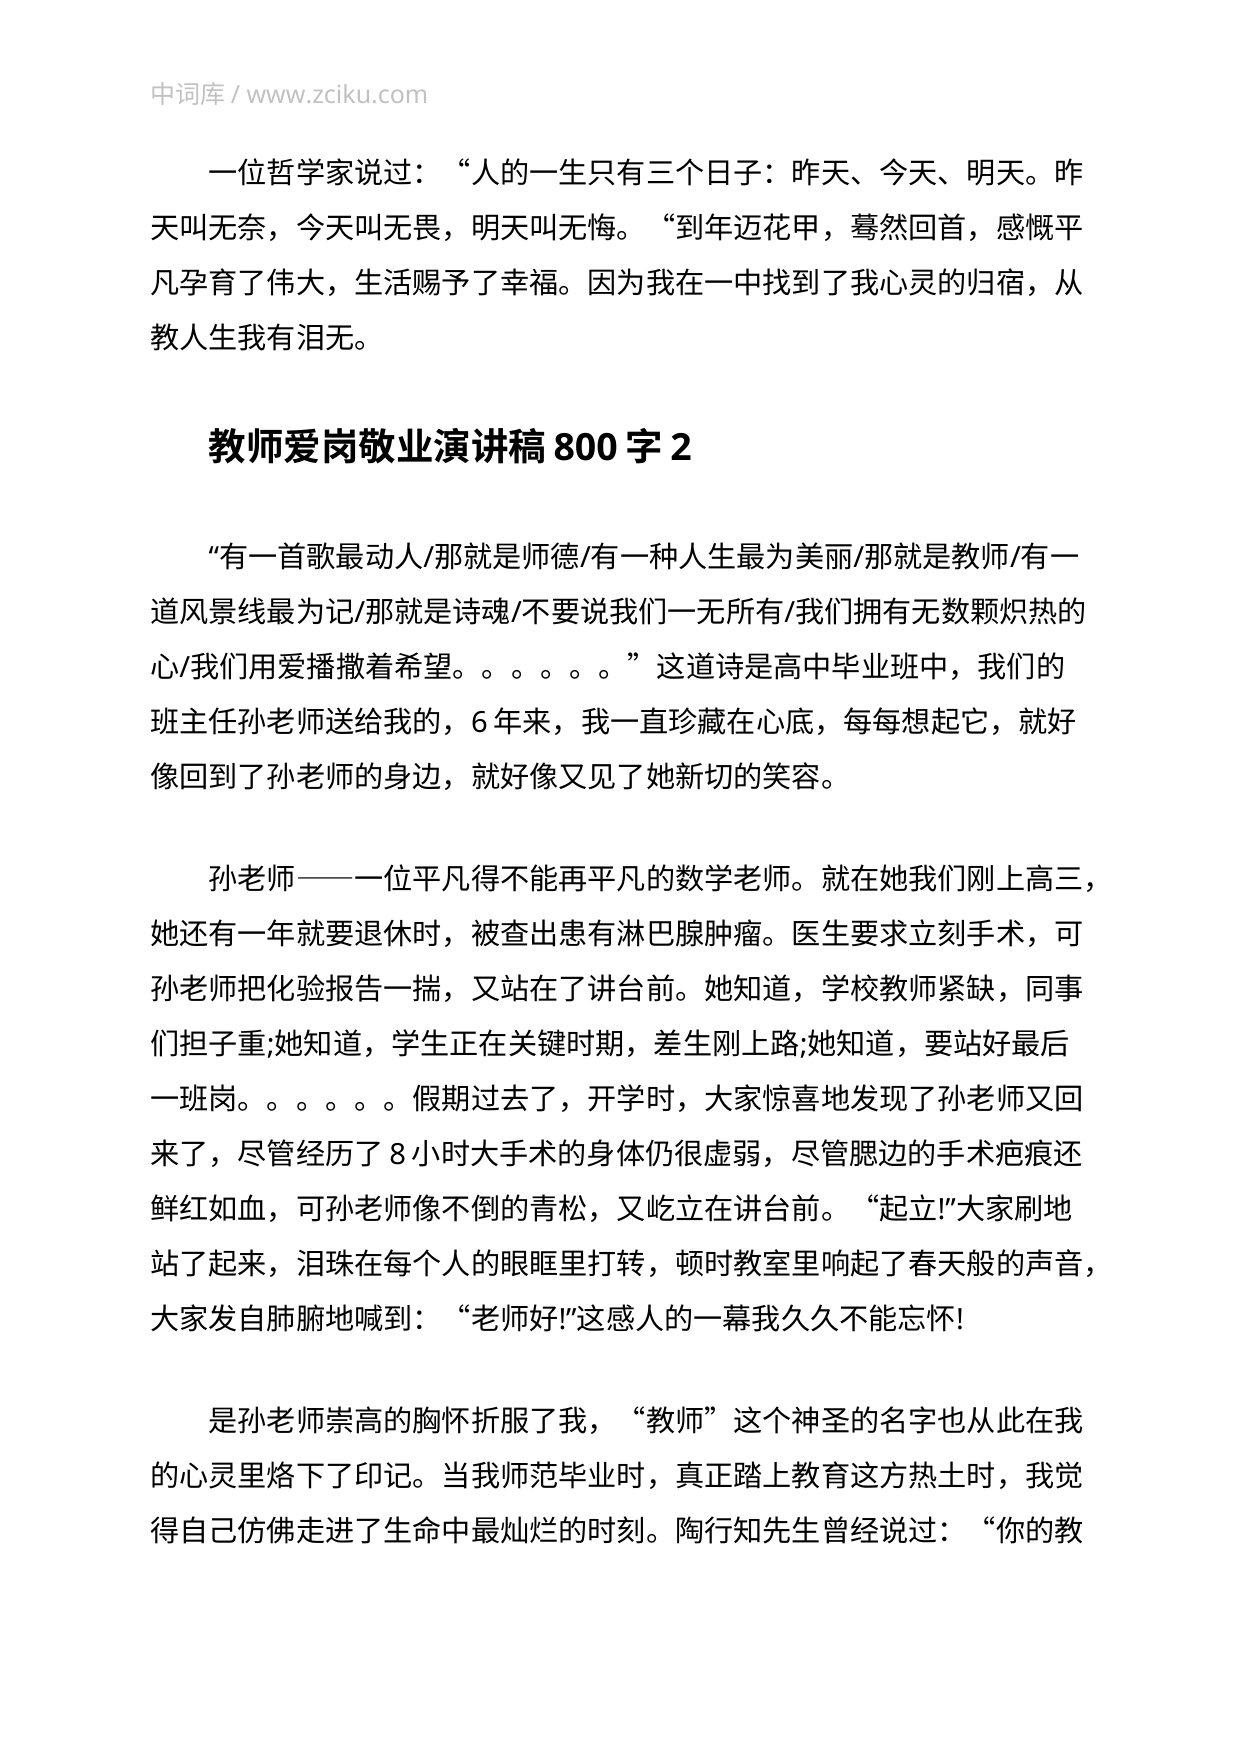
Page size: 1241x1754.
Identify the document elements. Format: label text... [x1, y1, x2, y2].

text “有一首歌最动人/那就是师德/有一种人生最为美丽/那就是教师/有一道风景线最为记/那就是诗魂/不要说我们一无所有/我们拥有无数颗炽热的心/我们用爱播撒着希望。。。。。。”这道诗是高中毕业班中，我们的班主任孙老师送给我的，6年来，我一直珍藏在心底，每每想起它，就好像回到了孙老师的身边，就好像又见了她新切的笑容。 [150, 534, 1090, 796]
text 教师爱岗敬业演讲稿800字2 [150, 416, 1090, 471]
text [150, 1397, 1090, 1549]
text 一位哲学家说过：“人的一生只有三个日子：昨天、今天、明天。昨天叫无奈，今天叫无畏，明天叫无悔。“到年迈花甲，蓦然回首，感慨平凡孕育了伟大，生活赐予了幸福。因为我在一中找到了我心灵的归宿，从教人生我有泪无。 [150, 150, 1090, 357]
text 孙老师——一位平凡得不能再平凡的数学老师。就在她我们刚上高三，她还有一年就要退休时，被查出患有淋巴腺肿瘤。医生要求立刻手术，可孙老师把化验报告一揣，又站在了讲台前。她知道，学校教师紧缺，同事们担子重;她知道，学生正在关键时期，差生刚上路;她知道，要站好最后一班岗。。。。。。假期过去了，开学时，大家惊喜地发现了孙老师又回来了，尽管经历了8小时大手术的身体仍很虚弱，尽管腮边的手术疤痕还鲜红如血，可孙老师像不倒的青松，又屹立在讲台前。“起立!”大家刷地站了起来，泪珠在每个人的眼眶里打转，顿时教室里响起了春天般的声音，大家发自肺腑地喊到：“老师好!”这感人的一幕我久久不能忘怀! [150, 856, 1090, 1338]
